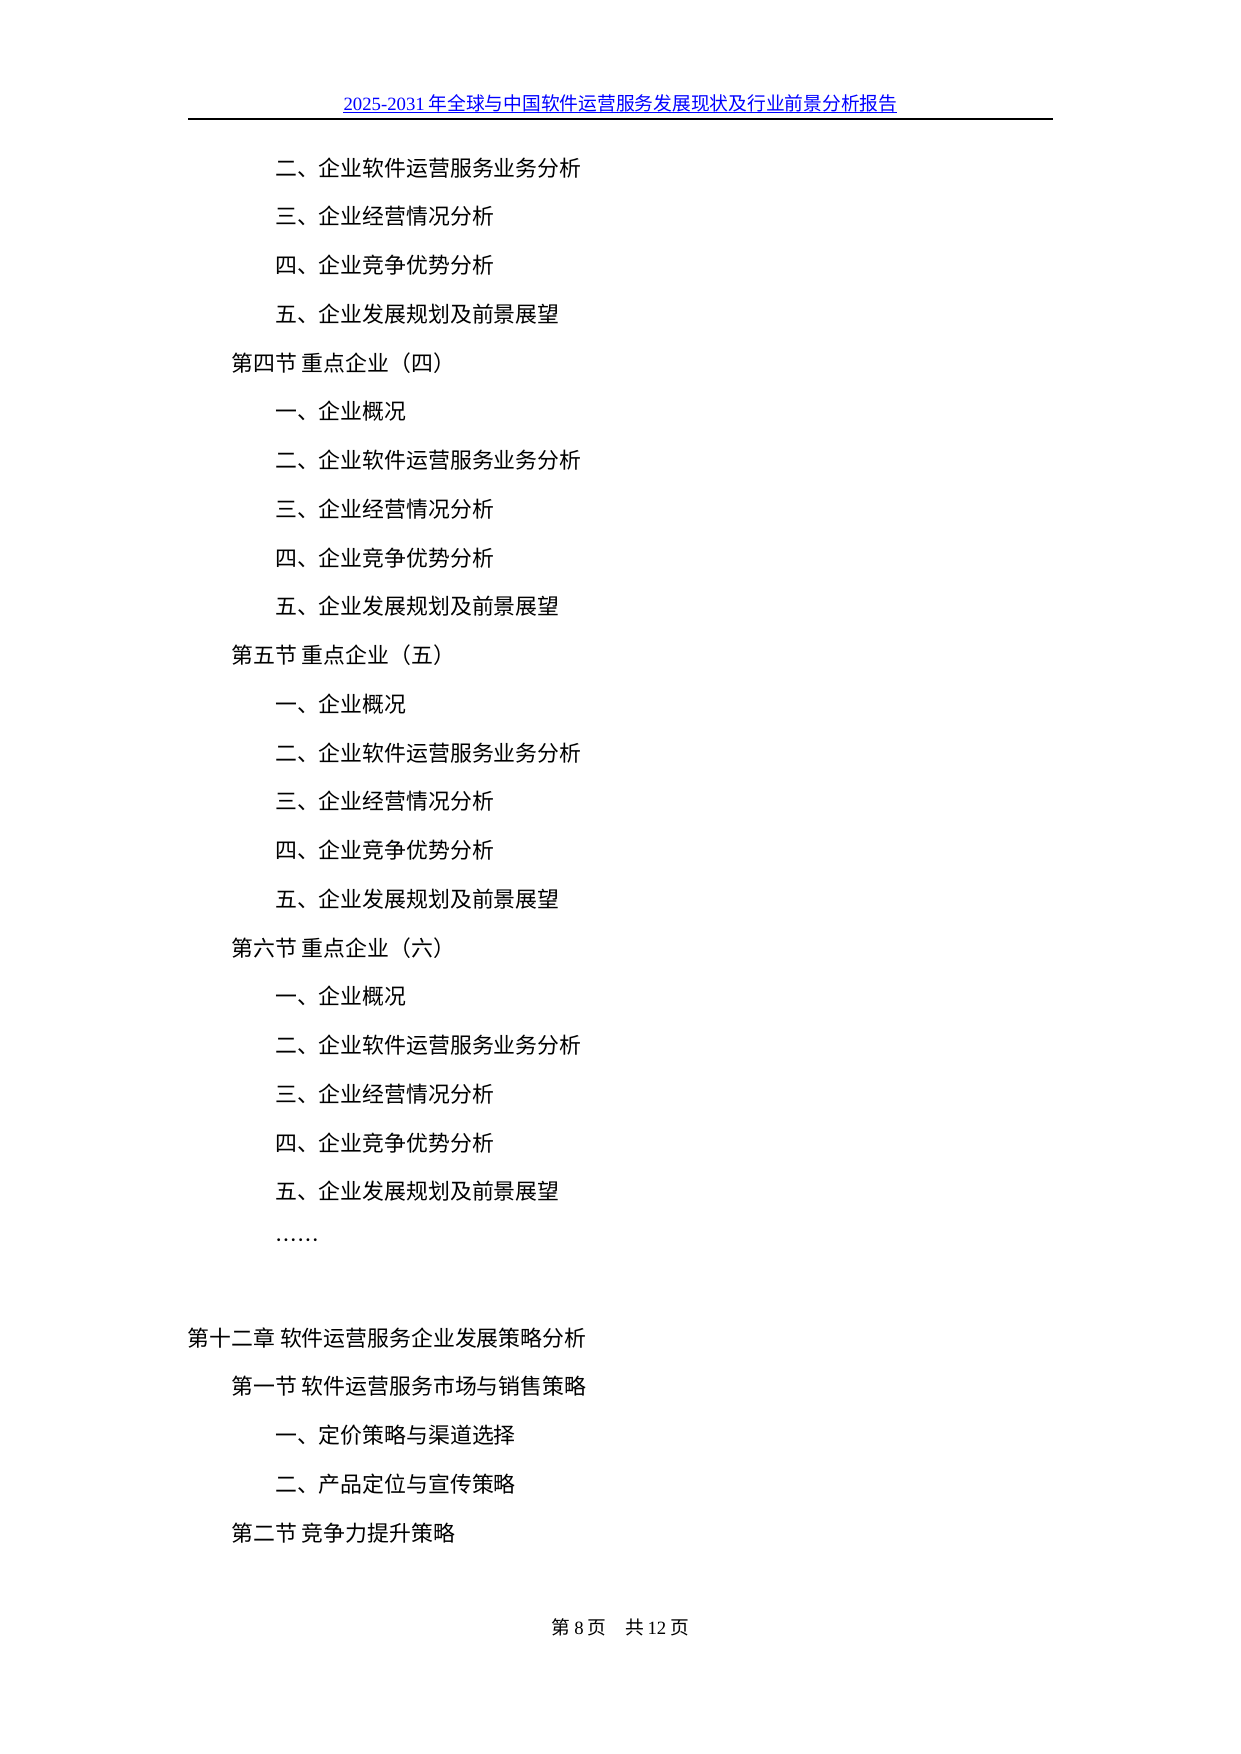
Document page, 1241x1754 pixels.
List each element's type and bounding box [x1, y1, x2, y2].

text [187, 150, 1053, 1548]
